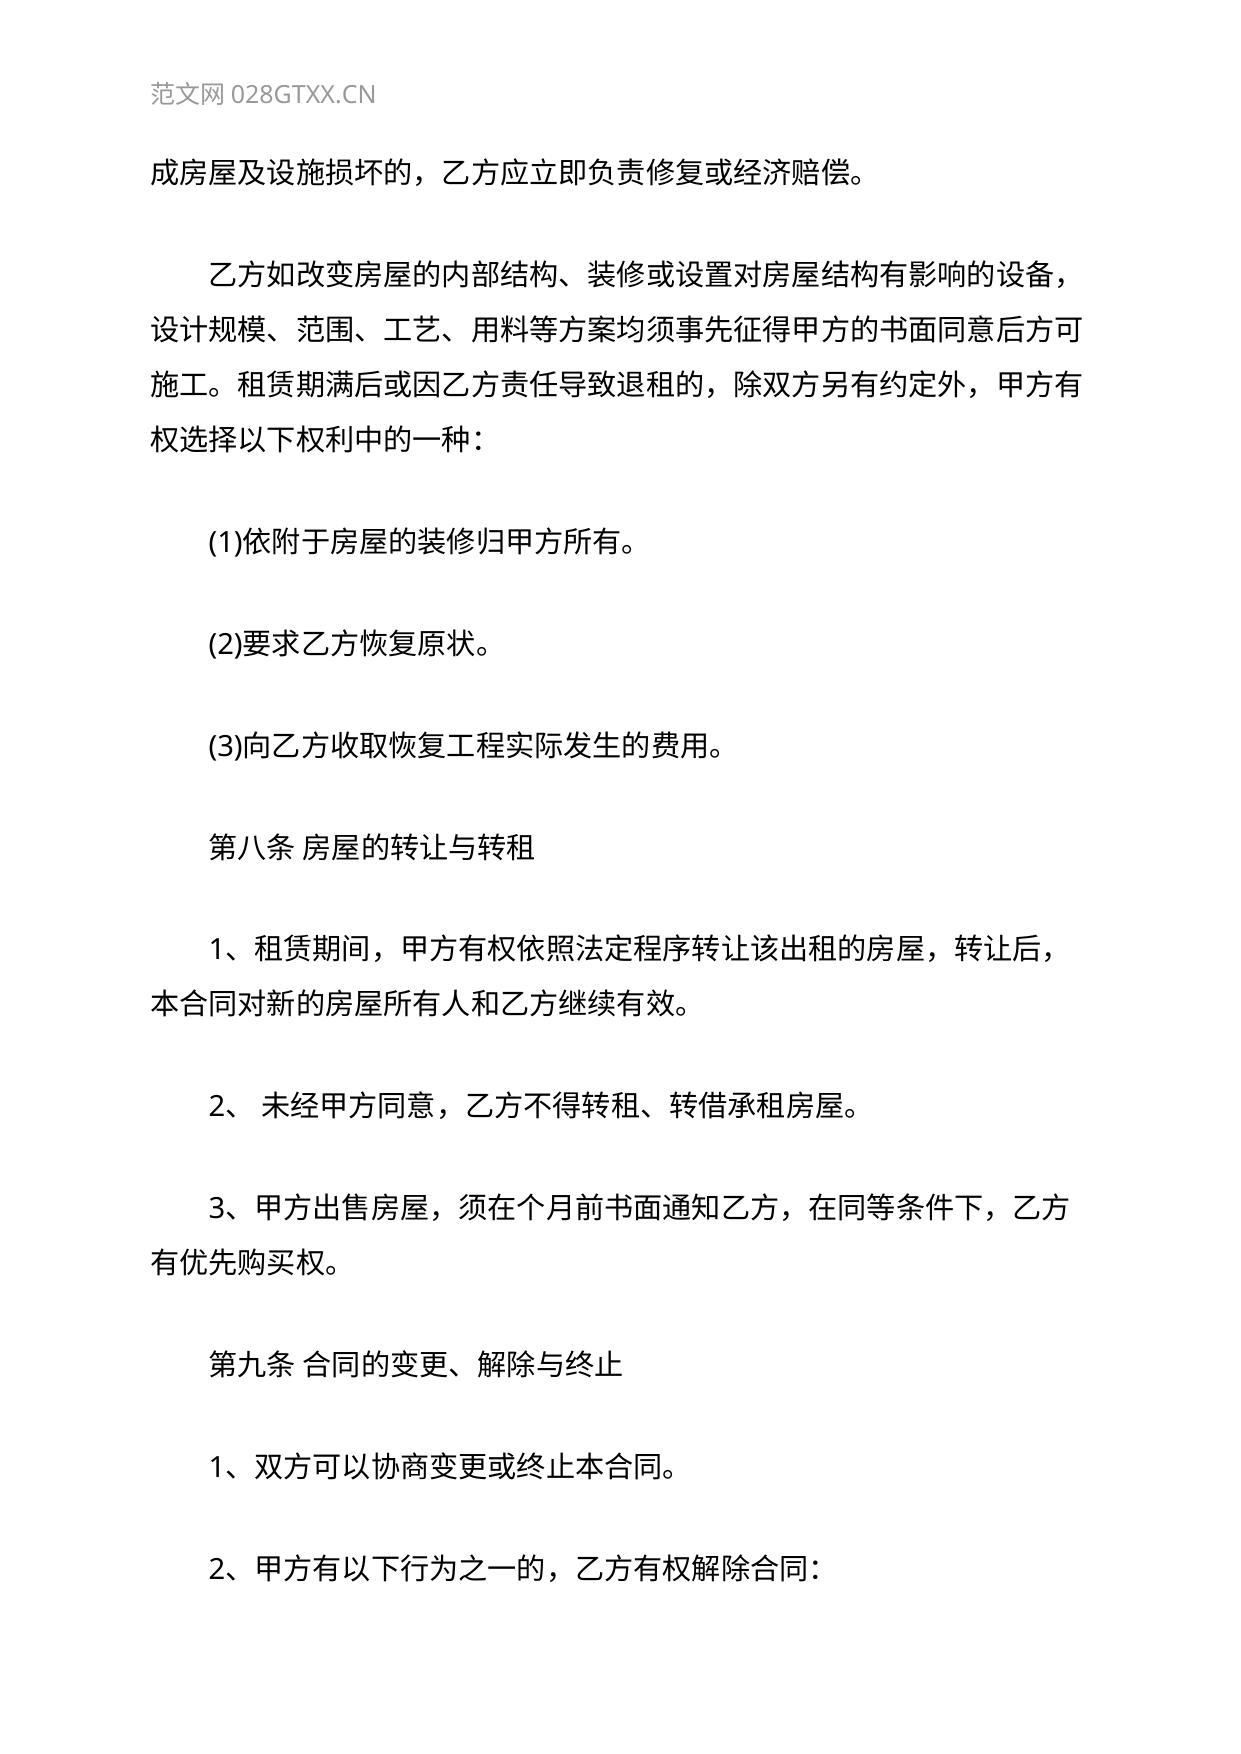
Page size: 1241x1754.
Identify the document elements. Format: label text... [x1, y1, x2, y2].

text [150, 150, 1090, 192]
text 乙方如改变房屋的内部结构、装修或设置对房屋结构有影响的设备，设计规模、范围、工艺、用料等方案均须事先征得甲方的书面同意后方可施工。租赁期满后或因乙方责任导致退租的，除双方另有约定外，甲方有权选择以下权利中的一种： [150, 252, 1090, 459]
text (1)依附于房屋的装修归甲方所有。 [150, 518, 1090, 561]
text 1、双方可以协商变更或终止本合同。 [150, 1443, 1090, 1486]
text (2)要求乙方恢复原状。 [150, 620, 1090, 663]
text 第九条 合同的变更、解除与终止 [150, 1341, 1090, 1384]
text 1、租赁期间，甲方有权依照法定程序转让该出租的房屋，转让后，本合同对新的房屋所有人和乙方继续有效。 [150, 926, 1090, 1023]
text (3)向乙方收取恢复工程实际发生的费用。 [150, 722, 1090, 764]
text 2、 未经甲方同意，乙方不得转租、转借承租房屋。 [150, 1083, 1090, 1125]
text 3、甲方出售房屋，须在个月前书面通知乙方，在同等条件下，乙方有优先购买权。 [150, 1185, 1090, 1282]
text 2、甲方有以下行为之一的，乙方有权解除合同： [150, 1545, 1090, 1588]
text 第八条 房屋的转让与转租 [150, 824, 1090, 866]
